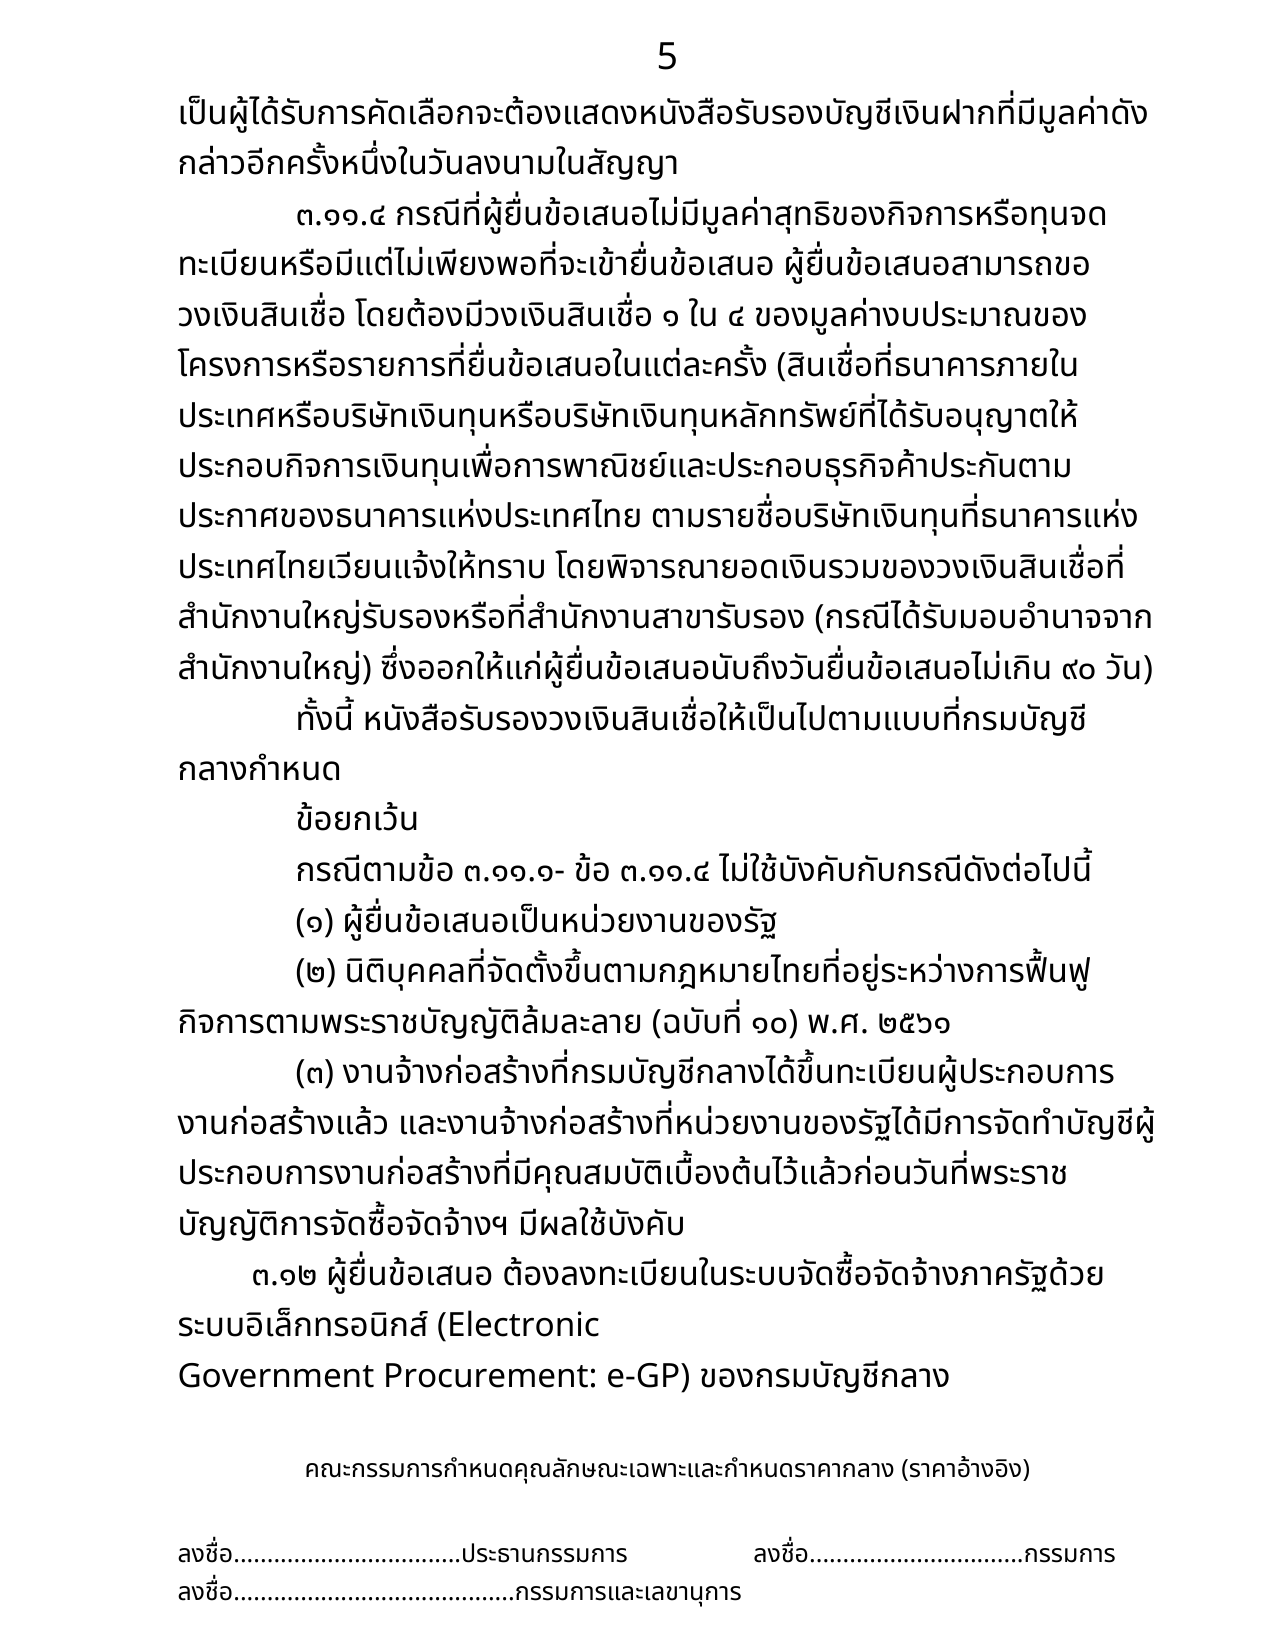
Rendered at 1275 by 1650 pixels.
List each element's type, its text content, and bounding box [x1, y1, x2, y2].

text ๓.๑๒ ผู้ยื่นข้อเสนอ ต้องลงทะเบียนในระบบจัดซื้อจัดจ้างภาครัฐด้วยระบบอิเล็กทรอนิกส์ (Electronic [177, 1250, 1157, 1351]
text ทั้งนี้ หนังสือรับรองวงเงินสินเชื่อให้เป็นไปตามแบบที่กรมบัญชีกลางกำหนด [177, 694, 1157, 795]
text (๒) นิติบุคคลที่จัดตั้งขึ้นตามกฎหมายไทยที่อยู่ระหว่างการฟื้นฟูกิจการตามพระราชบัญญัติล้มละลาย (ฉบับที่ ๑๐) พ.ศ. ๒๕๖๑ [177, 947, 1157, 1048]
text ๓.๑๑.๔ กรณีที่ผู้ยื่นข้อเสนอไม่มีมูลค่าสุทธิของกิจการหรือทุนจดทะเบียนหรือมีแต่ไม่เพียงพอที่จะเข้ายื่นข้อเสนอ ผู้ยื่นข้อเสนอสามารถขอวงเงินสินเชื่อ โดยต้องมีวงเงินสินเชื่อ ๑ ใน ๔ ของมูลค่างบประมาณของโครงการหรือรายการที่ยื่นข้อเสนอในแต่ละครั้ง (สินเชื่อที่ธนาคารภายในประเทศหรือบริษัทเงินทุนหรือบริษัทเงินทุนหลักทรัพย์ที่ได้รับอนุญาตให้ประกอบกิจการเงินทุนเพื่อการพาณิชย์และประกอบธุรกิจค้าประกันตามประกาศของธนาคารแห่งประเทศไทย ตามรายชื่อบริษัทเงินทุนที่ธนาคารแห่งประเทศไทยเวียนแจ้งให้ทราบ โดยพิจารณายอดเงินรวมของวงเงินสินเชื่อที่สำนักงานใหญ่รับรองหรือที่สำนักงานสาขารับรอง (กรณีได้รับมอบอำนาจจากสำนักงานใหญ่) ซึ่งออกให้แก่ผู้ยื่นข้อเสนอนับถึงวันยื่นข้อเสนอไม่เกิน ๙๐ วัน) [177, 189, 1157, 694]
text ข้อยกเว้น [177, 795, 1157, 846]
text (๓) งานจ้างก่อสร้างที่กรมบัญชีกลางได้ขึ้นทะเบียนผู้ประกอบการงานก่อสร้างแล้ว และงานจ้างก่อสร้างที่หน่วยงานของรัฐได้มีการจัดทำบัญชีผู้ประกอบการงานก่อสร้างที่มีคุณสมบัติเบื้องต้นไว้แล้วก่อนวันที่พระราชบัญญัติการจัดซื้อจัดจ้างฯ มีผลใช้บังคับ [177, 1048, 1157, 1250]
text กรณีตามข้อ ๓.๑๑.๑- ข้อ ๓.๑๑.๔ ไม่ใช้บังคับกับกรณีดังต่อไปนี้ [177, 846, 1157, 896]
text (๑) ผู้ยื่นข้อเสนอเป็นหน่วยงานของรัฐ [177, 896, 1157, 947]
text Government Procurement: e-GP) ของกรมบัญชีกลาง [177, 1351, 1157, 1402]
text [177, 89, 1157, 189]
